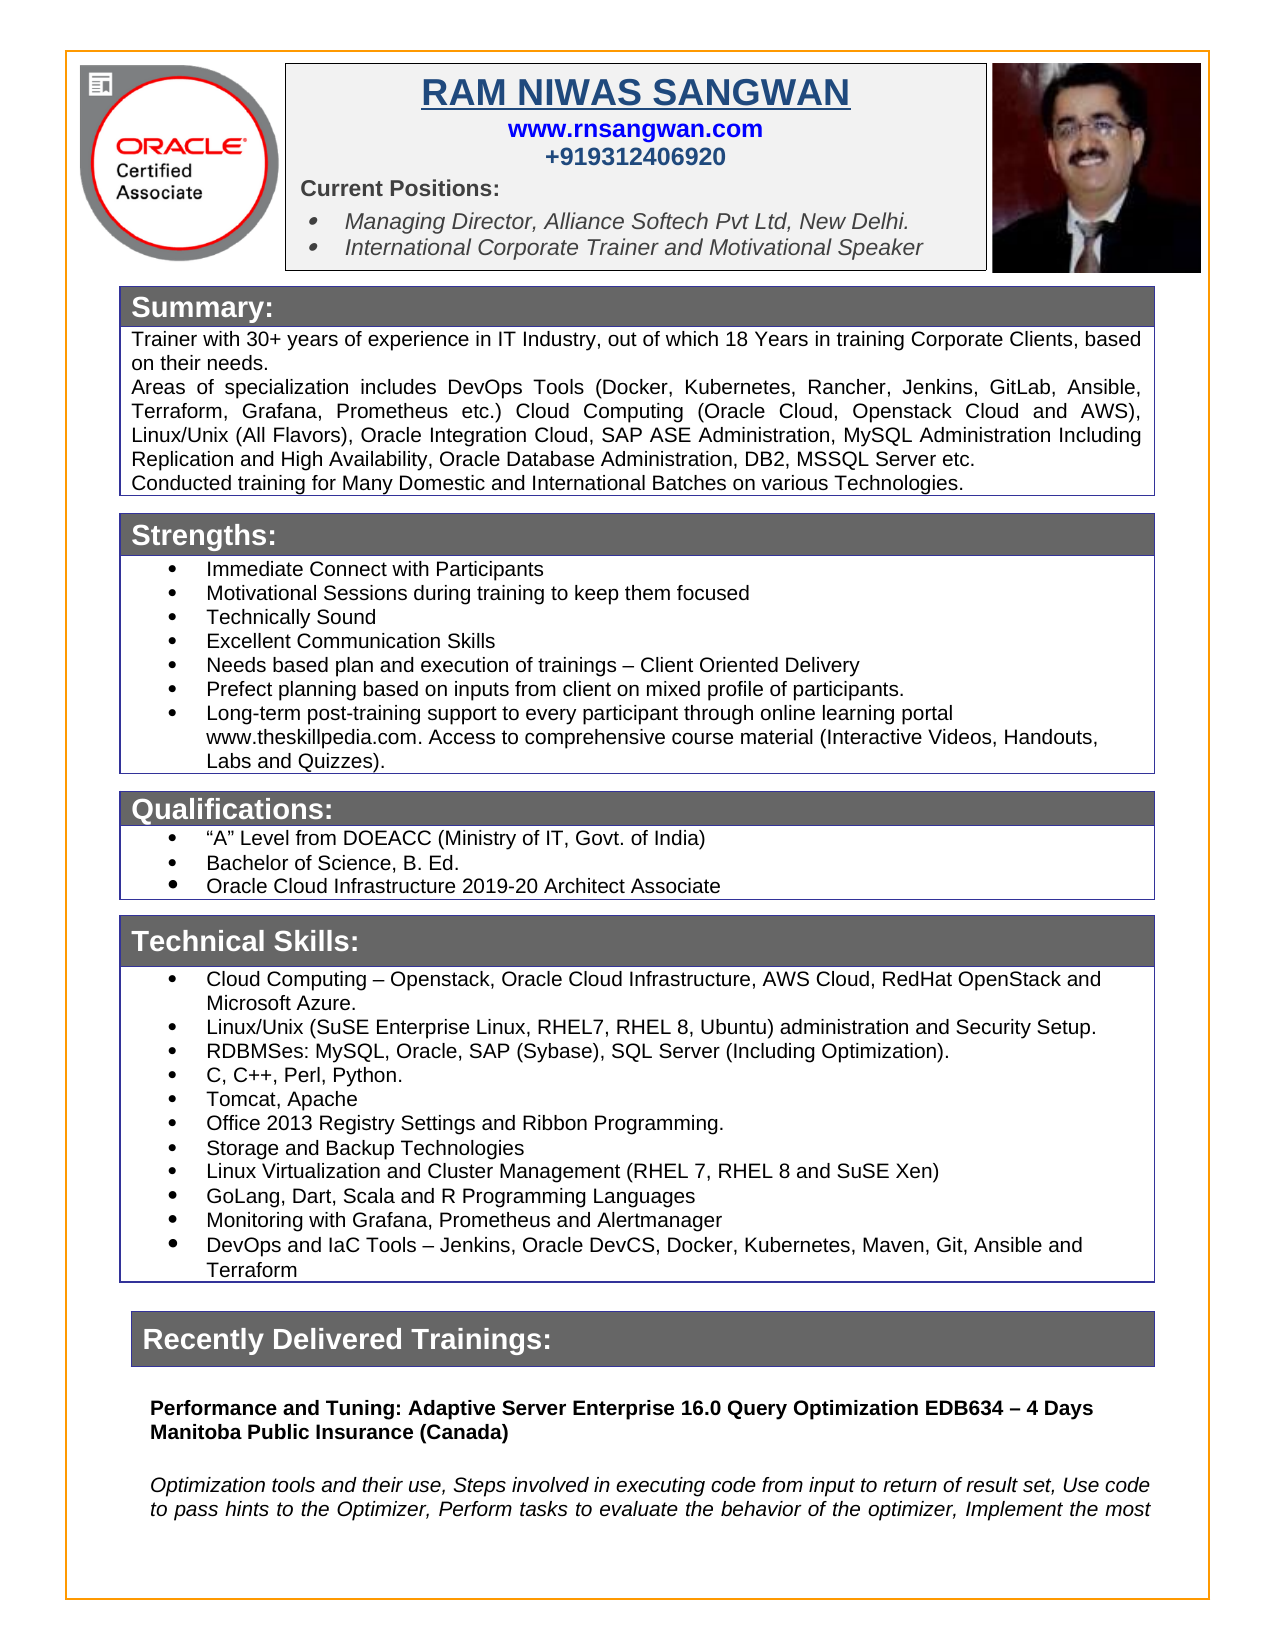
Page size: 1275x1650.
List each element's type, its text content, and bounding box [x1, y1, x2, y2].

table_header Summary: [121, 287, 1154, 326]
table_cell Cloud Computing – Openstack, Oracle Cloud Infrastructure, AWS Cloud, RedHat OpenStack and Microsoft Azure. Linux/Unix (SuSE Enterprise Linux, RHEL7, RHEL 8, Ubuntu) administration and Security Setup. RDBMSes: MySQL, Oracle, SAP (Sybase), SQL Server (Including Optimization). C, C++, Perl, Python. Tomcat, Apache Office 2013 Registry Settings and Ribbon Programming. Storage and Backup Technologies Linux Virtualization and Cluster Management (RHEL 7, RHEL 8 and SuSE Xen) GoLang, Dart, Scala and R Programming Languages Monitoring with Grafana, Prometheus and Alertmanager DevOps and IaC Tools – Jenkins, Oracle DevCS, Docker, Kubernetes, Maven, Git, Ansible and Terraform [121, 967, 1154, 1281]
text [150, 1473, 1152, 1521]
table_header Qualifications: [121, 792, 1154, 825]
text Performance and Tuning: Adaptive Server Enterprise 16.0 Query Optimization EDB634 – 4 Days Manitoba Public Insurance (Canada) [150, 1396, 1152, 1444]
table_header Technical Skills: [121, 916, 1154, 966]
table_cell Immediate Connect with Participants Motivational Sessions during training to keep them focused Technically Sound Excellent Communication Skills Needs based plan and execution of trainings – Client Oriented Delivery Prefect planning based on inputs from client on mixed profile of participants. Long-term post-training support to every participant through online learning portal www.theskillpedia.com. Access to comprehensive course material (Interactive Videos, Handouts, Labs and Quizzes). [121, 556, 1154, 773]
table_cell “A” Level from DOEACC (Ministry of IT, Govt. of India) Bachelor of Science, B. Ed. Oracle Cloud Infrastructure 2019-20 Architect Associate [121, 826, 1154, 899]
picture [75, 62, 282, 269]
picture [992, 63, 1201, 273]
table_cell Trainer with 30+ years of experience in IT Industry, out of which 18 Years in training Corporate Clients, based on their needs. Areas of specialization includes DevOps Tools (Docker, Kubernetes, Rancher, Jenkins, GitLab, Ansible, Terraform, Grafana, Prometheus etc.) Cloud Computing (Oracle Cloud, Openstack Cloud and AWS), Linux/Unix (All Flavors), Oracle Integration Cloud, SAP ASE Administration, MySQL Administration Including Replication and High Availability, Oracle Database Administration, DB2, MSSQL Server etc. Conducted training for Many Domestic and International Batches on various Technologies. [121, 327, 1154, 495]
table_header Strengths: [121, 514, 1154, 555]
table_header Recently Delivered Trainings: [132, 1312, 1154, 1366]
